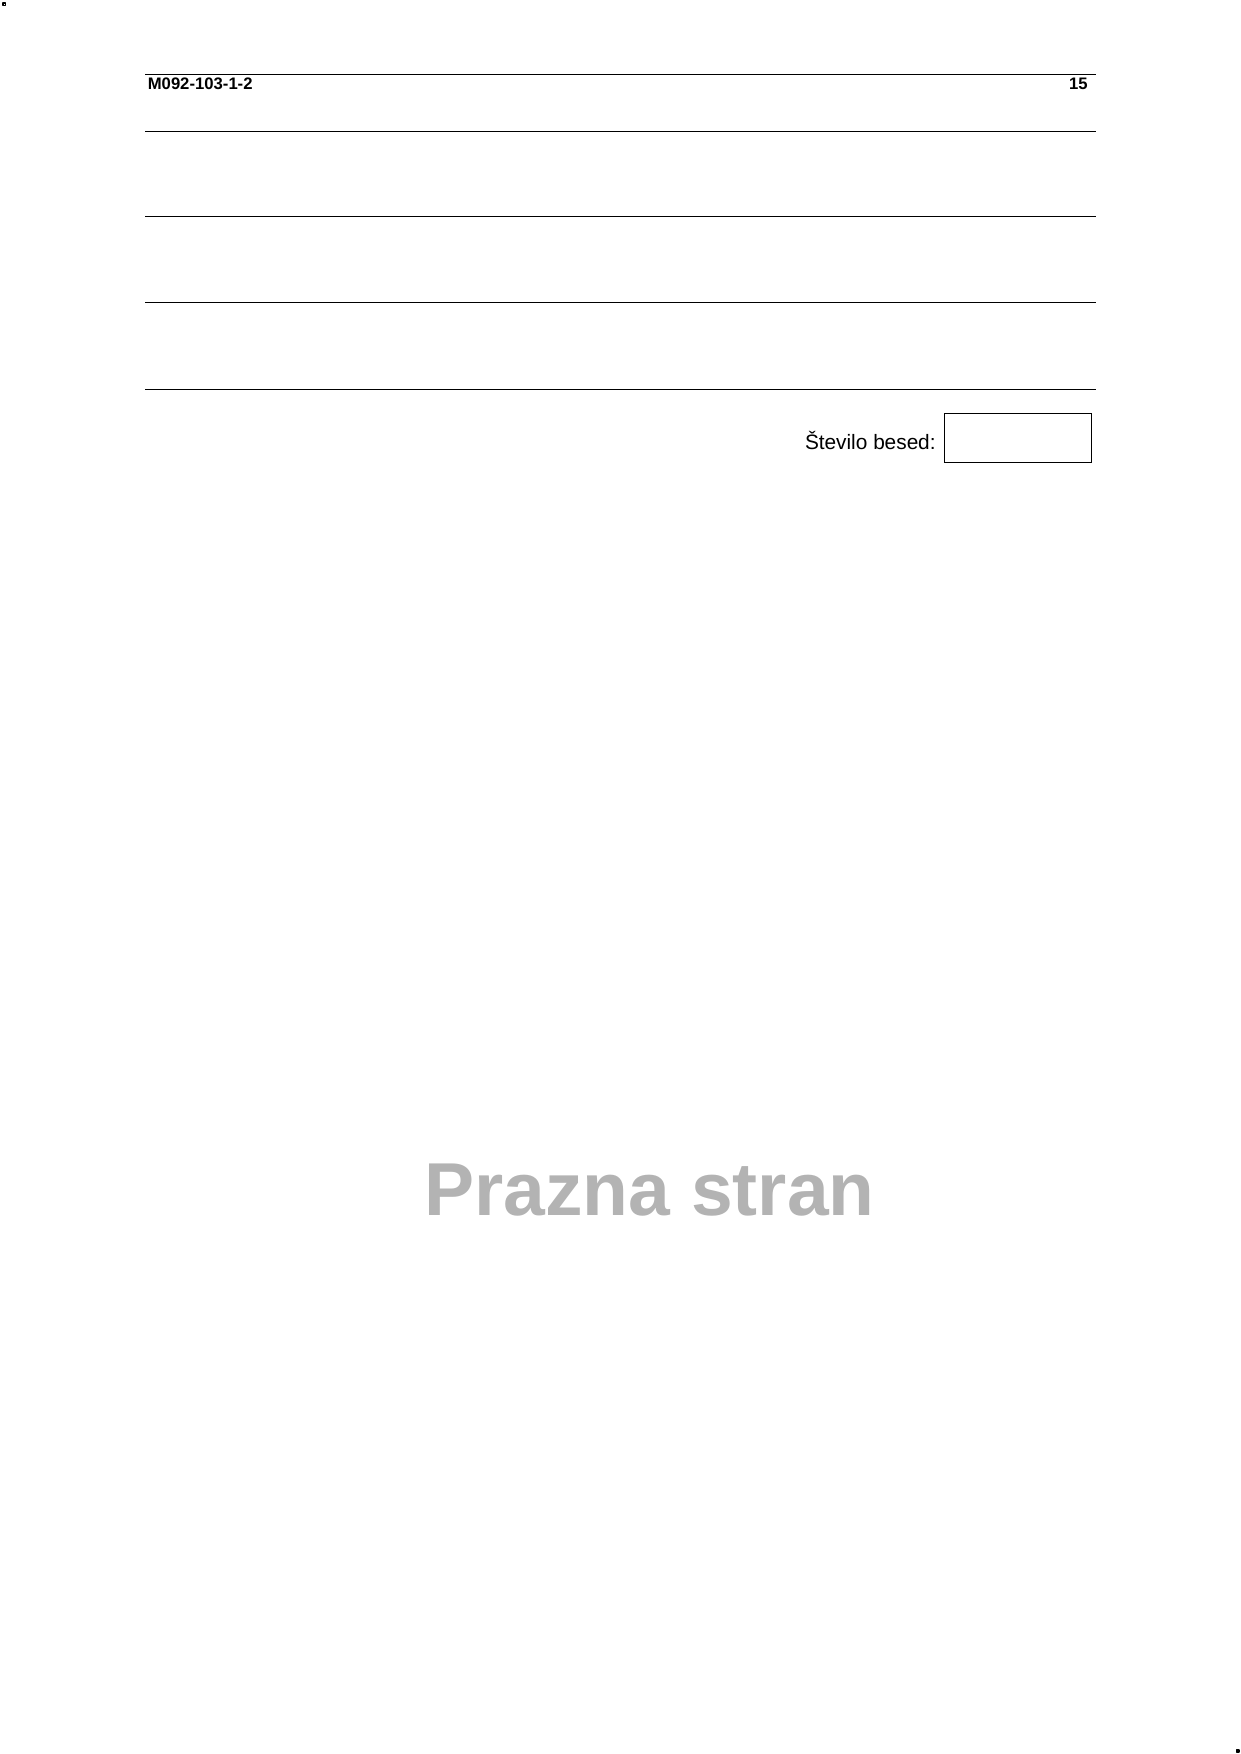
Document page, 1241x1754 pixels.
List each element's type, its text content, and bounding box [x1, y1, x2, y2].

subtitle Prazna stran [148, 1145, 874, 1231]
